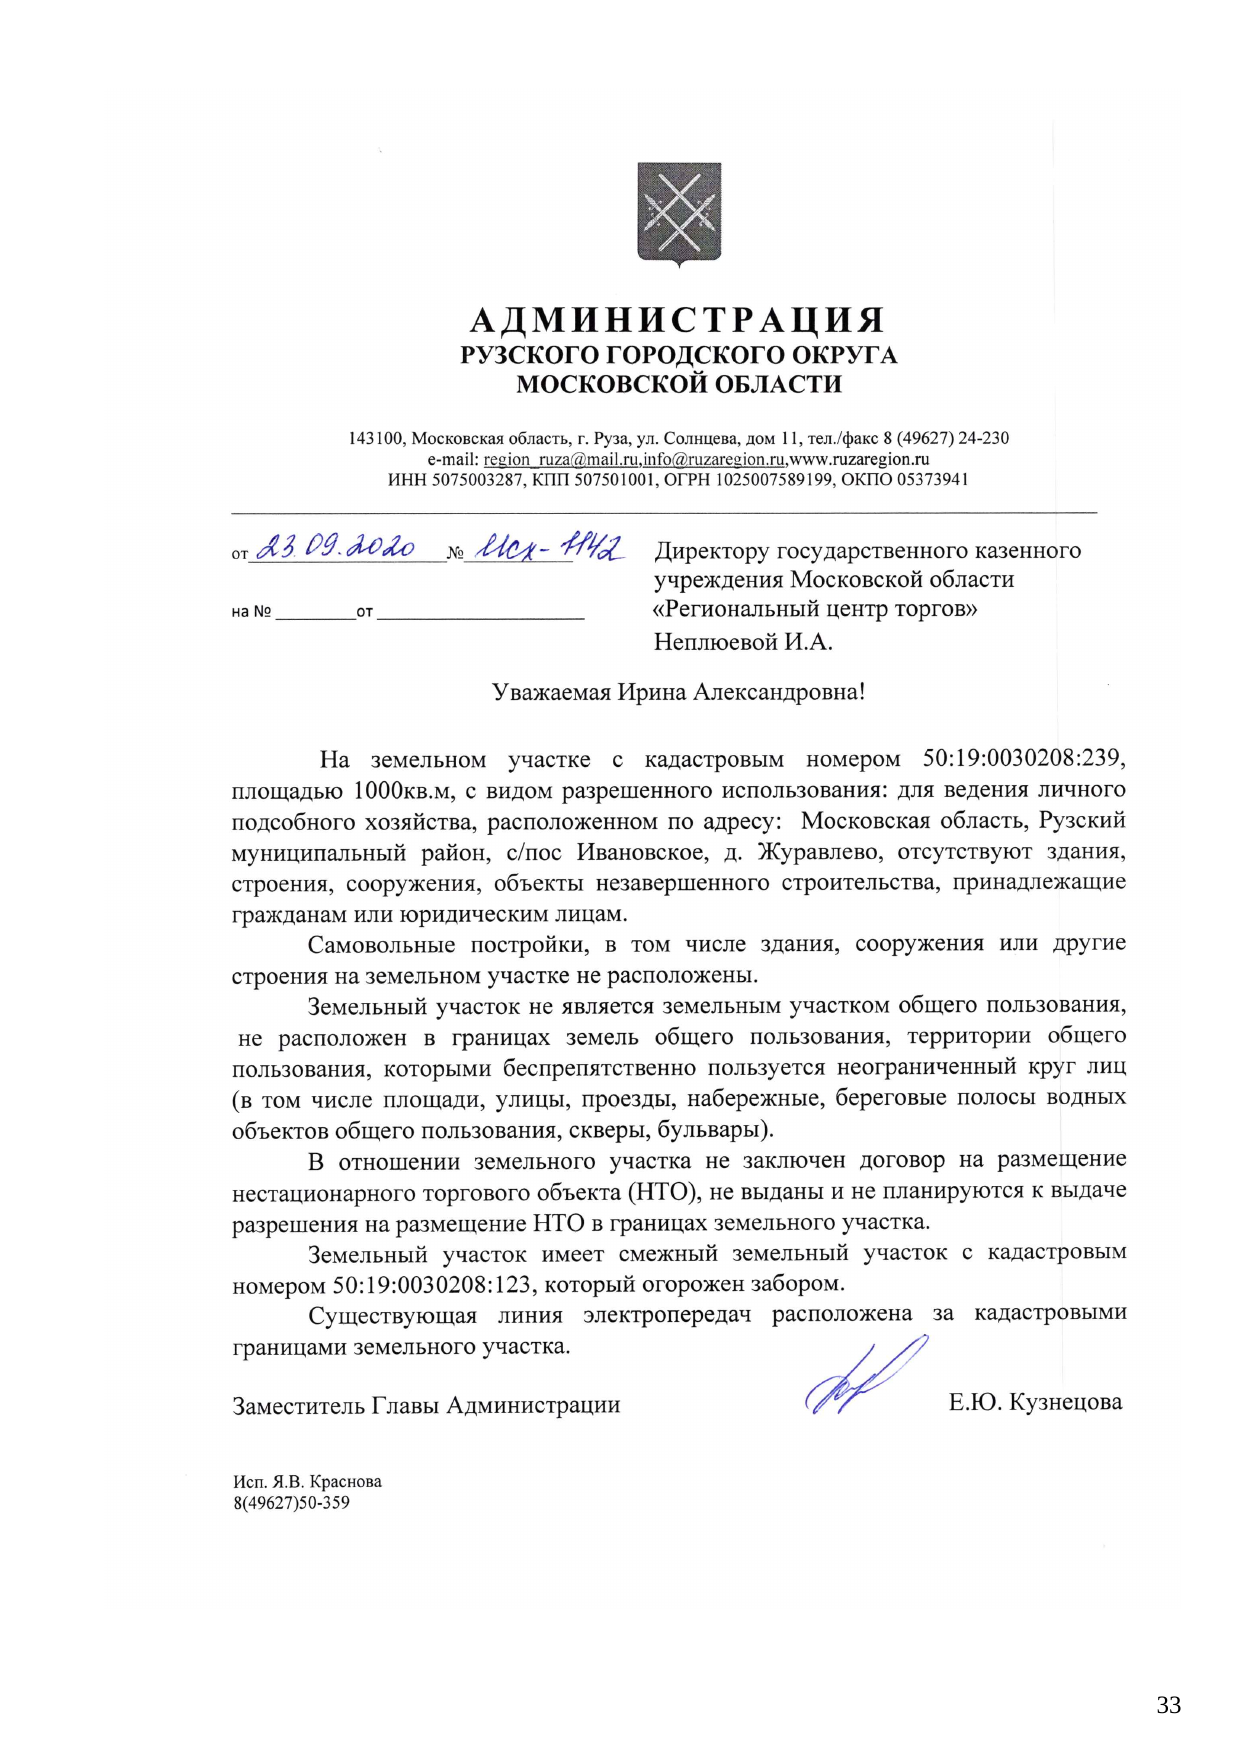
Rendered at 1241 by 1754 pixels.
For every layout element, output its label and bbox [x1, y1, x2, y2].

picture [104, 88, 1181, 1609]
